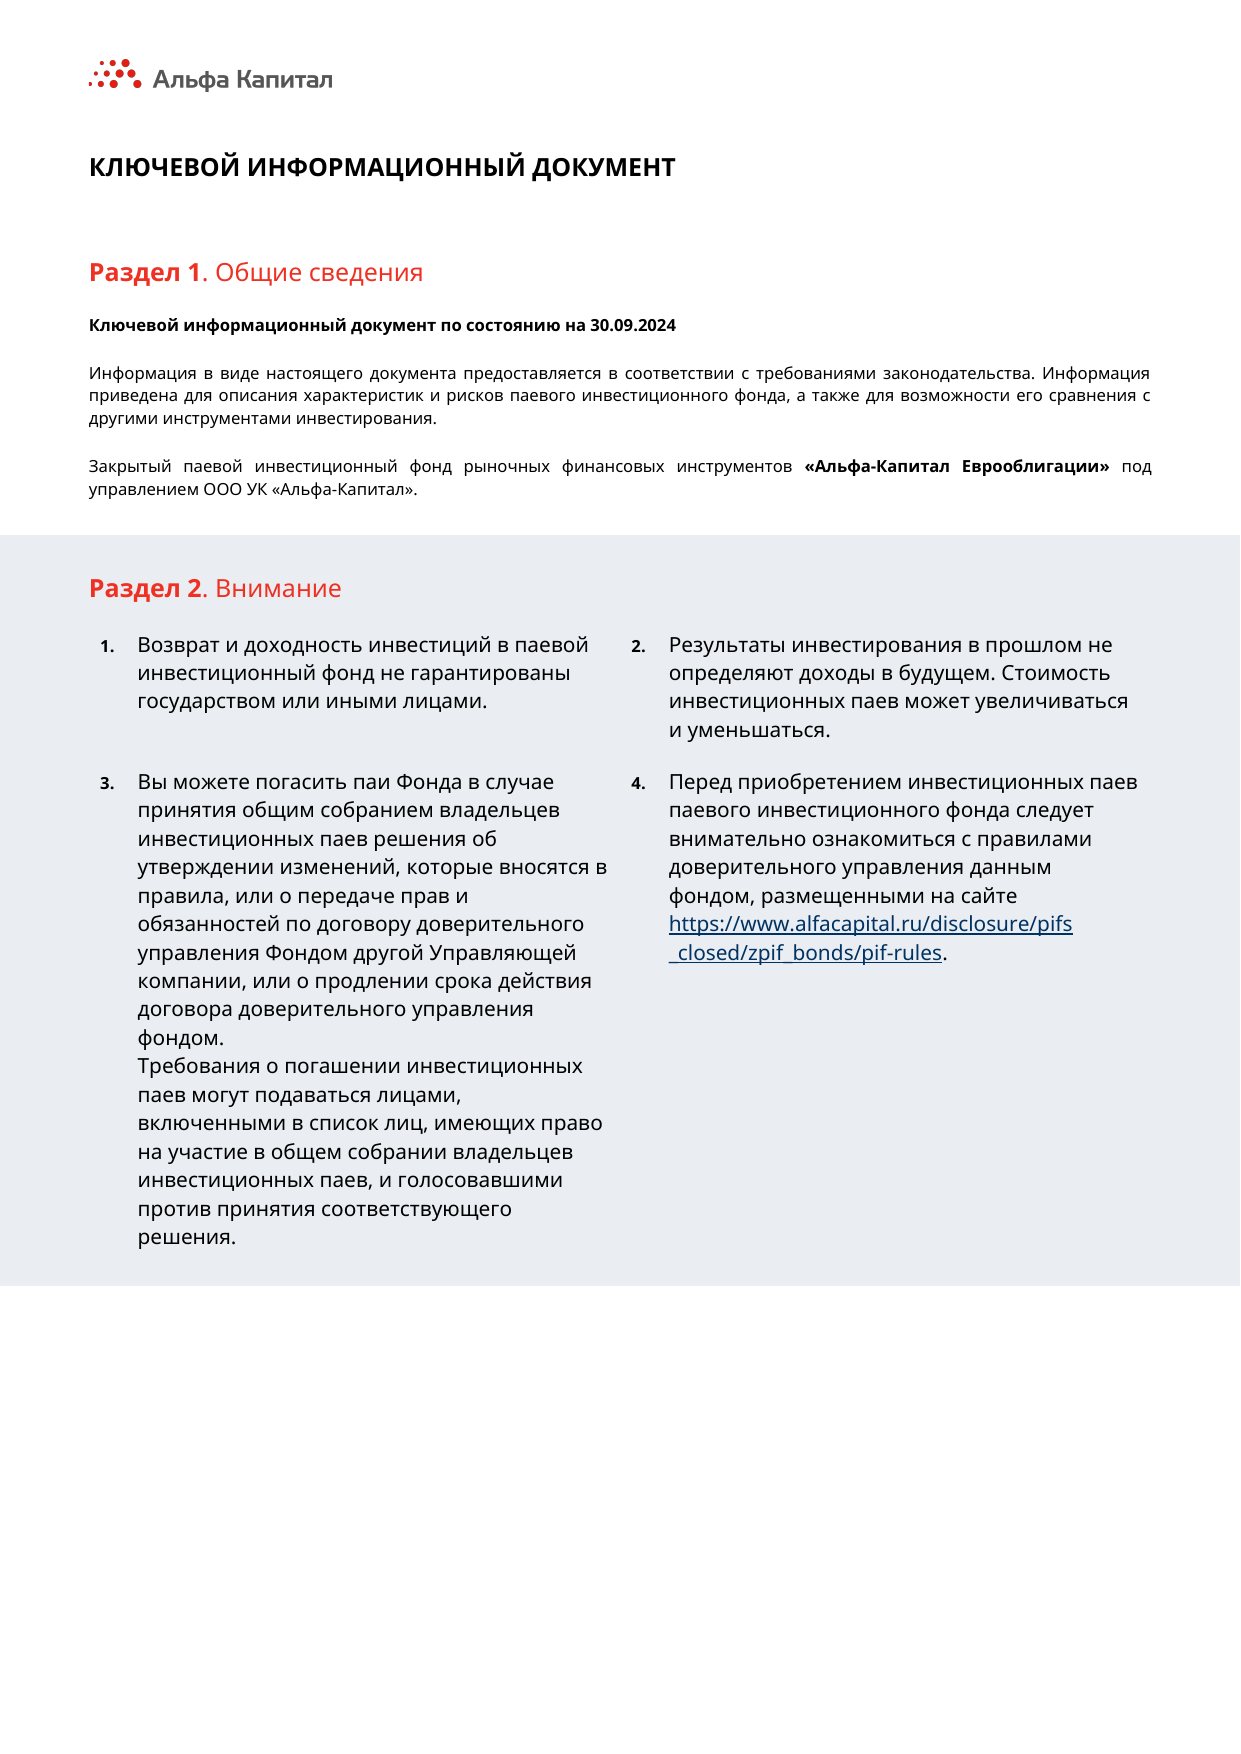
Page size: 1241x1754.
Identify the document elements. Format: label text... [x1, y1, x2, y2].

table_cell Раздел 2. Внимание [0, 535, 1240, 1286]
table_header КЛЮЧЕВОЙ ИНФОРМАЦИОННЫЙ ДОКУМЕНТ [0, 114, 1240, 219]
picture [88, 59, 332, 92]
table_cell Раздел 1. Общие сведения Ключевой информационный документ по состоянию на 30.09.2024 Информация в виде настоящего документа предоставляется в соответствии с требованиями законодательства. Информация приведена для описания характеристик и рисков паевого инвестиционного фонда, а также для возможности его сравнения с другими инструментами инвестирования. Закрытый паевой инвестиционный фонд рыночных финансовых инструментов «Альфа-Капитал Еврооблигации» под управлением ООО УК «Альфа-Капитал». [0, 219, 1240, 535]
